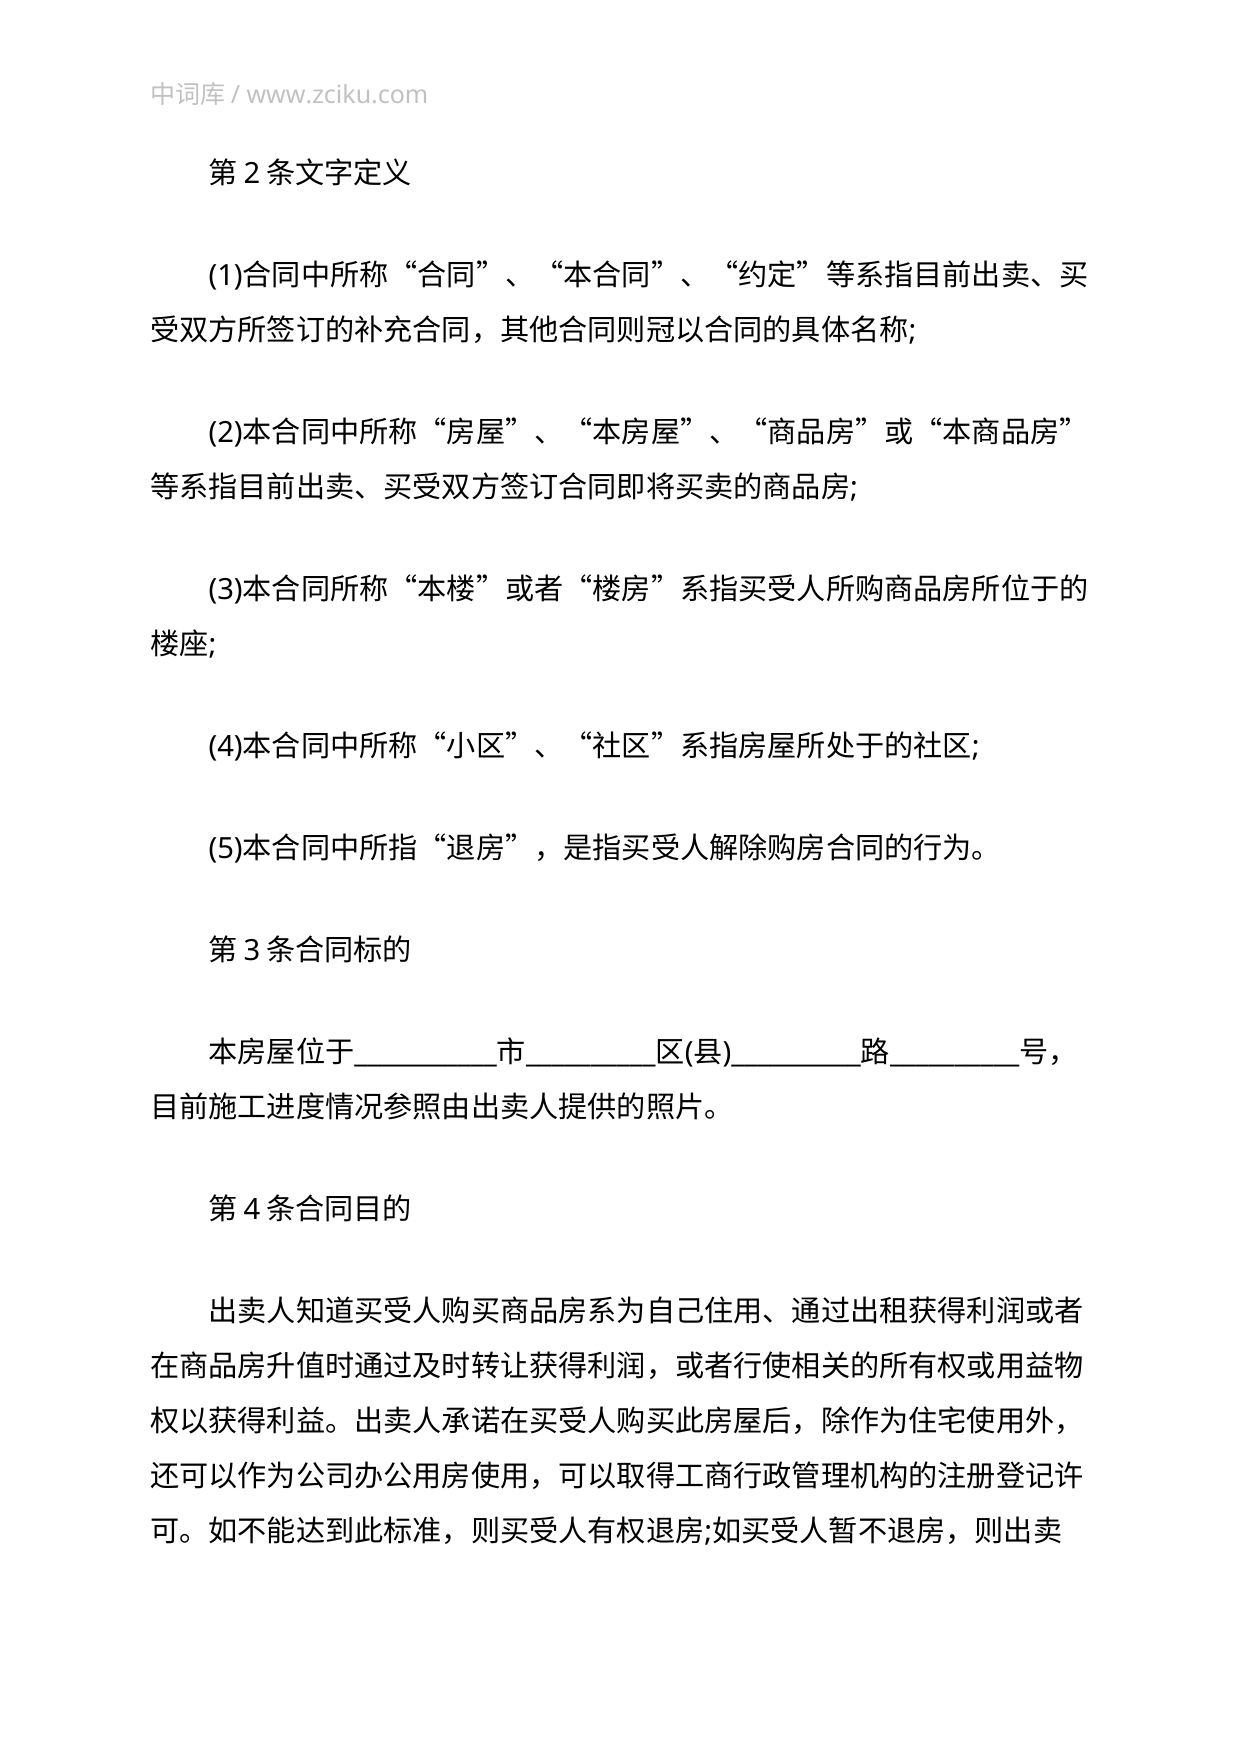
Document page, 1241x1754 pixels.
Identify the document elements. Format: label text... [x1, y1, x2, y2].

text 本房屋位于___________市__________区(县)__________路__________号，目前施工进度情况参照由出卖人提供的照片。 [150, 1029, 1090, 1126]
text 第3条合同标的 [150, 927, 1090, 969]
text (2)本合同中所称“房屋”、“本房屋”、“商品房”或“本商品房”等系指目前出卖、买受双方签订合同即将买卖的商品房; [150, 409, 1090, 506]
text (5)本合同中所指“退房”，是指买受人解除购房合同的行为。 [150, 825, 1090, 867]
text (4)本合同中所称“小区”、“社区”系指房屋所处于的社区; [150, 723, 1090, 765]
text (3)本合同所称“本楼”或者“楼房”系指买受人所购商品房所位于的楼座; [150, 566, 1090, 663]
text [150, 1288, 1090, 1549]
text 第2条文字定义 [150, 150, 1090, 192]
text 第4条合同目的 [150, 1186, 1090, 1228]
text (1)合同中所称“合同”、“本合同”、“约定”等系指目前出卖、买受双方所签订的补充合同，其他合同则冠以合同的具体名称; [150, 252, 1090, 349]
